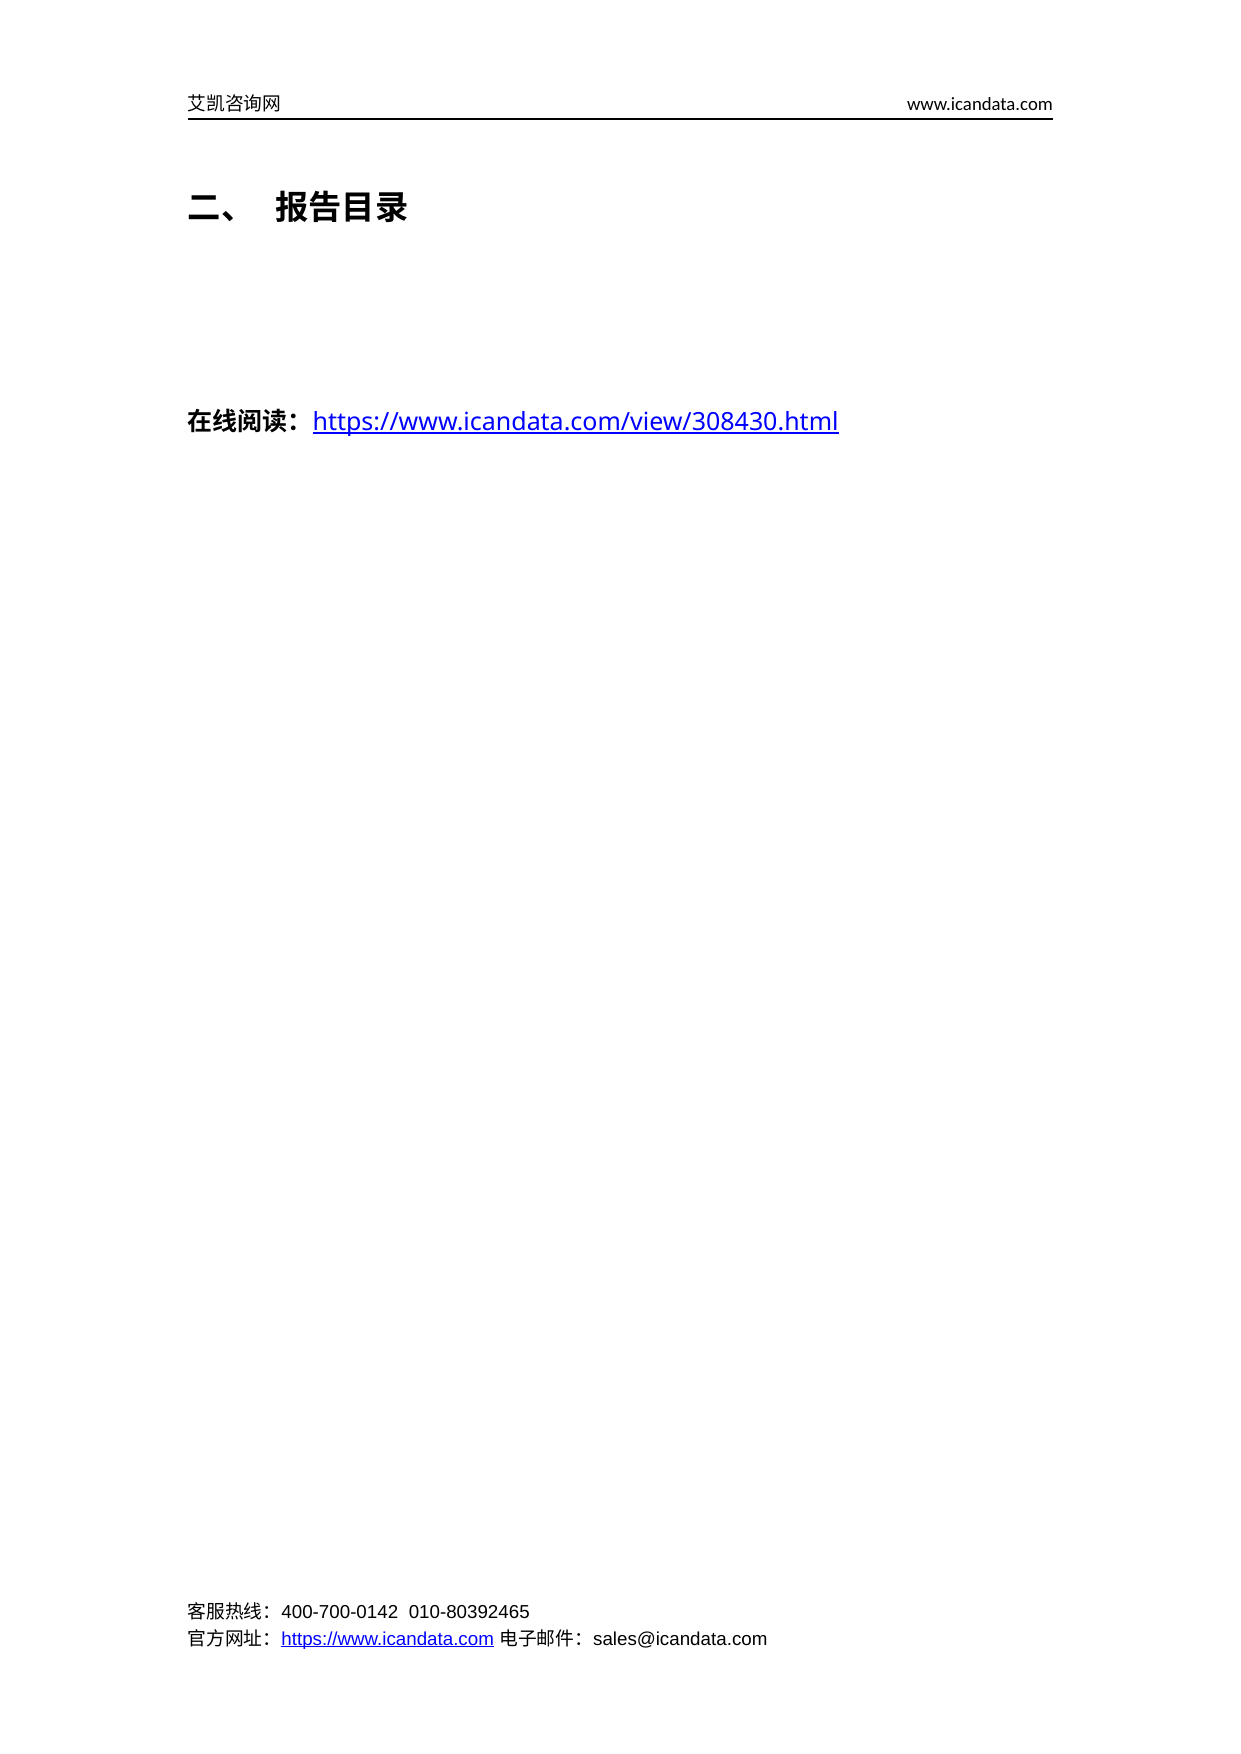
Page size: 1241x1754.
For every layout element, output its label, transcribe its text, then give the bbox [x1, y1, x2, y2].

text 在线阅读：https://www.icandata.com/view/308430.html [187, 387, 1053, 452]
subtitle 报告目录 [187, 172, 1053, 237]
